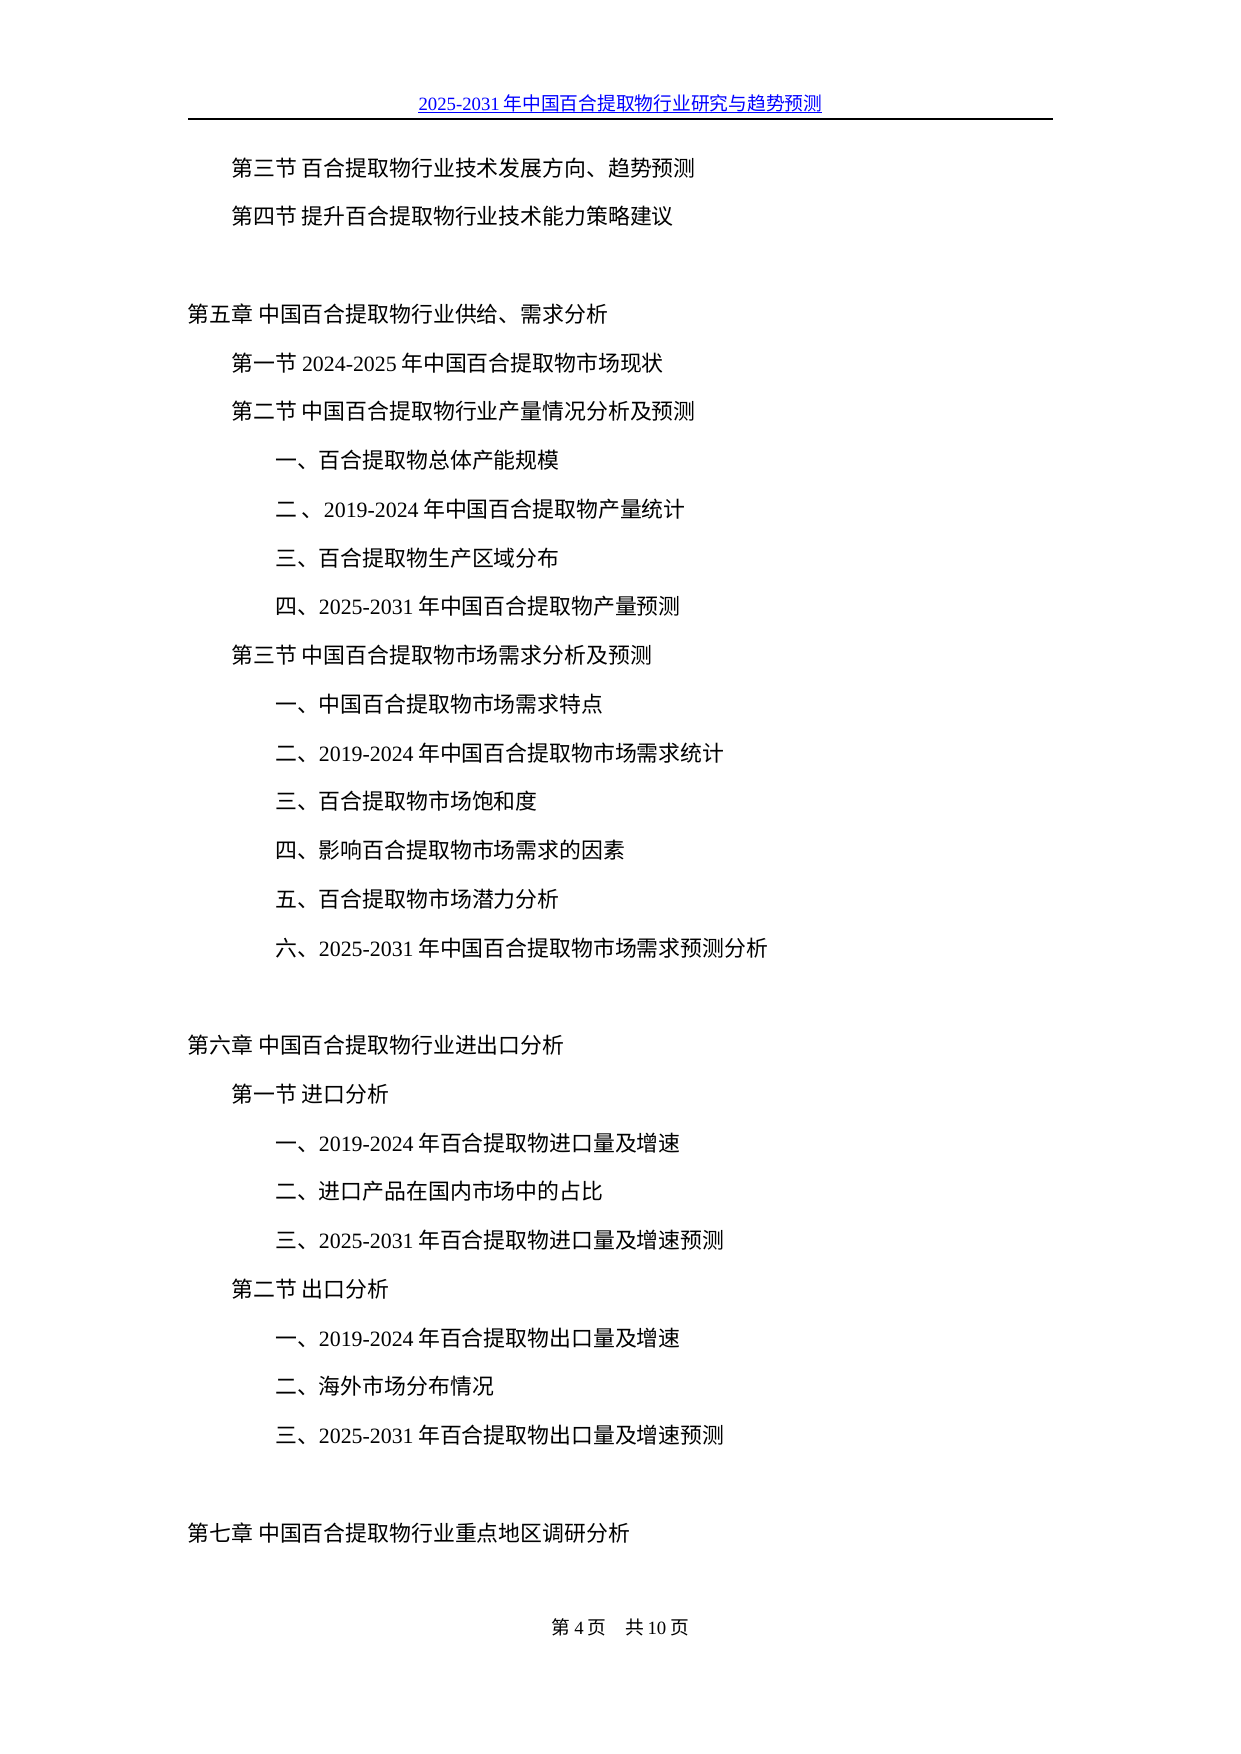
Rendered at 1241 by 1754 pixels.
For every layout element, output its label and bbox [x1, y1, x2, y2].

text [187, 150, 1053, 1548]
